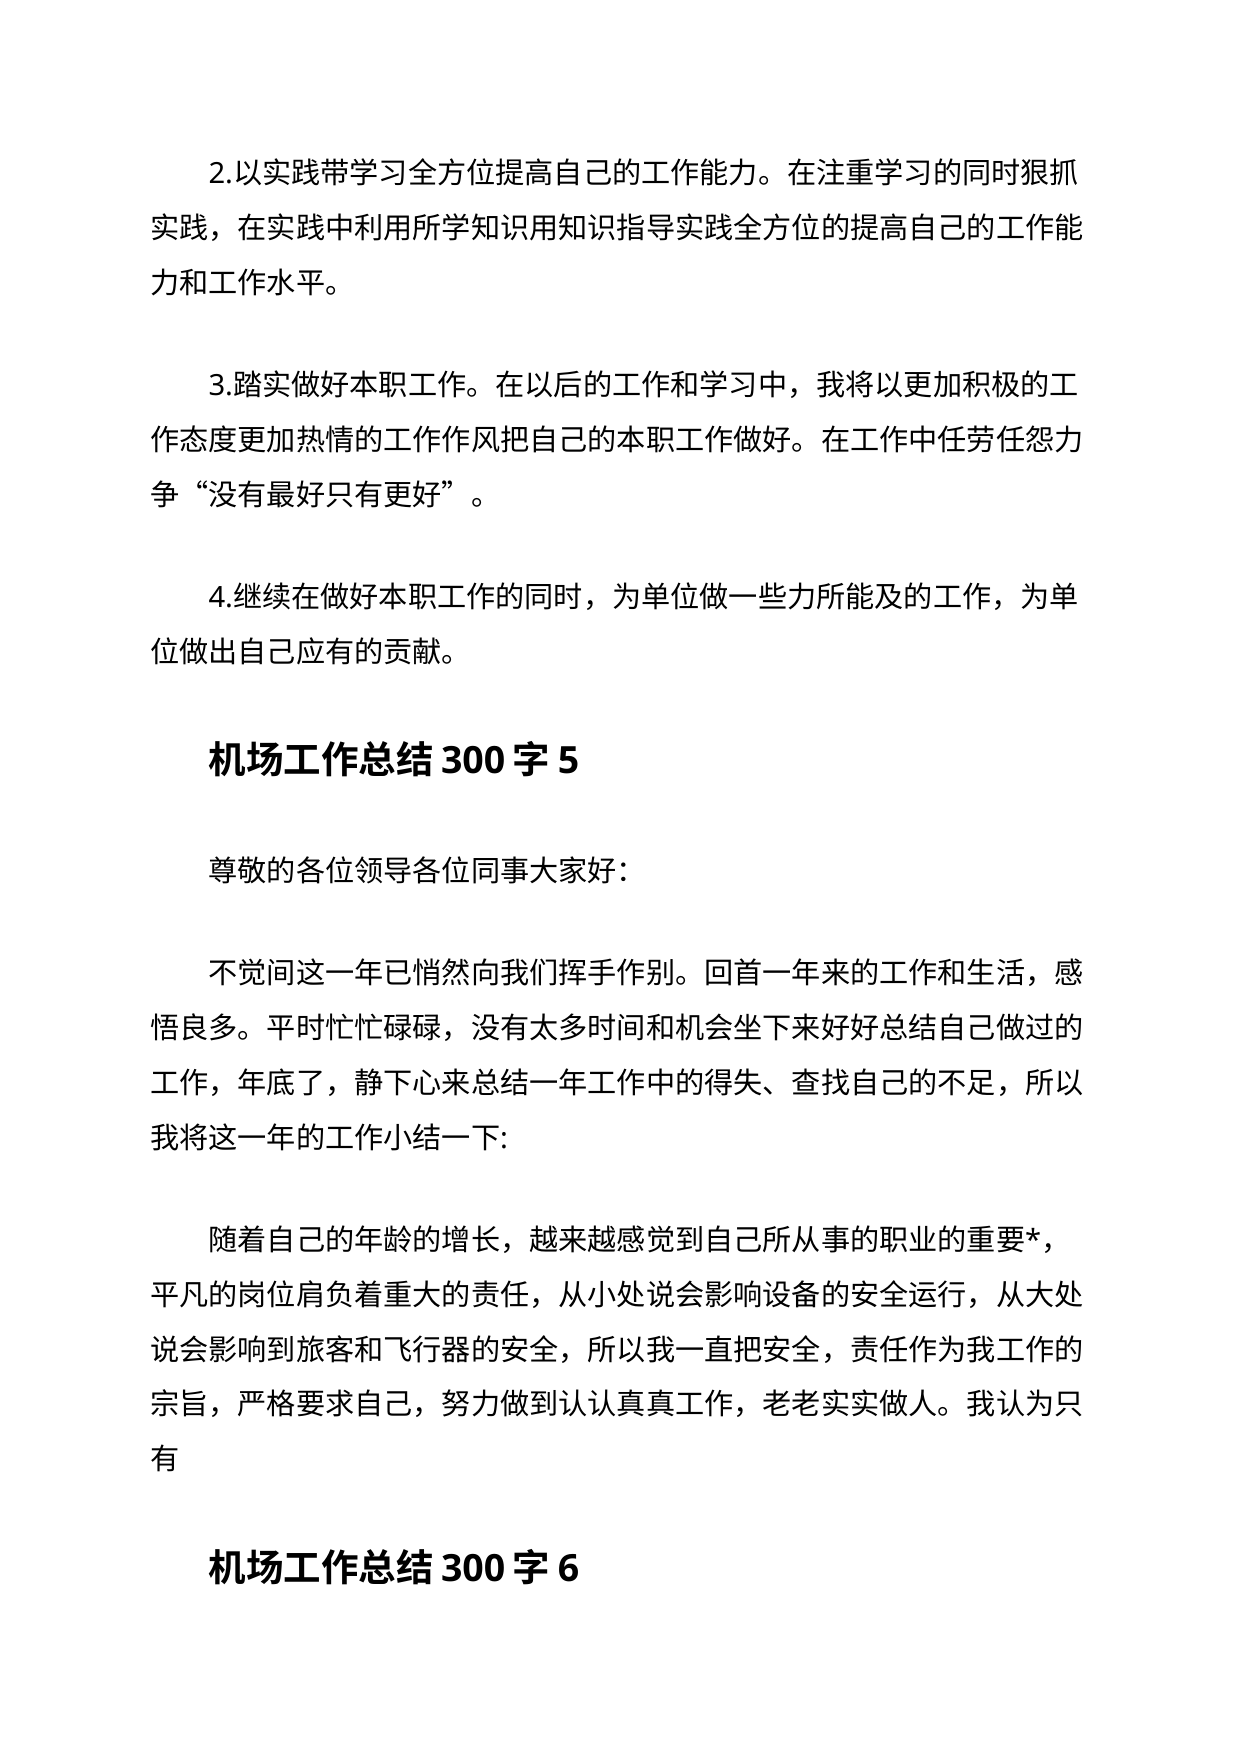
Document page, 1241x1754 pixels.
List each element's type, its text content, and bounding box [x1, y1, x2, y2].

text 4.继续在做好本职工作的同时，为单位做一些力所能及的工作，为单位做出自己应有的贡献。 [150, 573, 1090, 671]
text 机场工作总结300字5 [150, 730, 1090, 784]
text 3.踏实做好本职工作。在以后的工作和学习中，我将以更加积极的工作态度更加热情的工作作风把自己的本职工作做好。在工作中任劳任怨力争“没有最好只有更好”。 [150, 362, 1090, 514]
text 不觉间这一年已悄然向我们挥手作别。回首一年来的工作和生活，感悟良多。平时忙忙碌碌，没有太多时间和机会坐下来好好总结自己做过的工作，年底了，静下心来总结一年工作中的得失、查找自己的不足，所以我将这一年的工作小结一下: [150, 949, 1090, 1157]
text 机场工作总结300字6 [150, 1538, 1090, 1592]
text 尊敬的各位领导各位同事大家好： [150, 848, 1090, 890]
text 随着自己的年龄的增长，越来越感觉到自己所从事的职业的重要*，平凡的岗位肩负着重大的责任，从小处说会影响设备的安全运行，从大处说会影响到旅客和飞行器的安全，所以我一直把安全，责任作为我工作的宗旨，严格要求自己，努力做到认认真真工作，老老实实做人。我认为只有 [150, 1216, 1090, 1478]
text 2.以实践带学习全方位提高自己的工作能力。在注重学习的同时狠抓实践，在实践中利用所学知识用知识指导实践全方位的提高自己的工作能力和工作水平。 [150, 150, 1090, 302]
